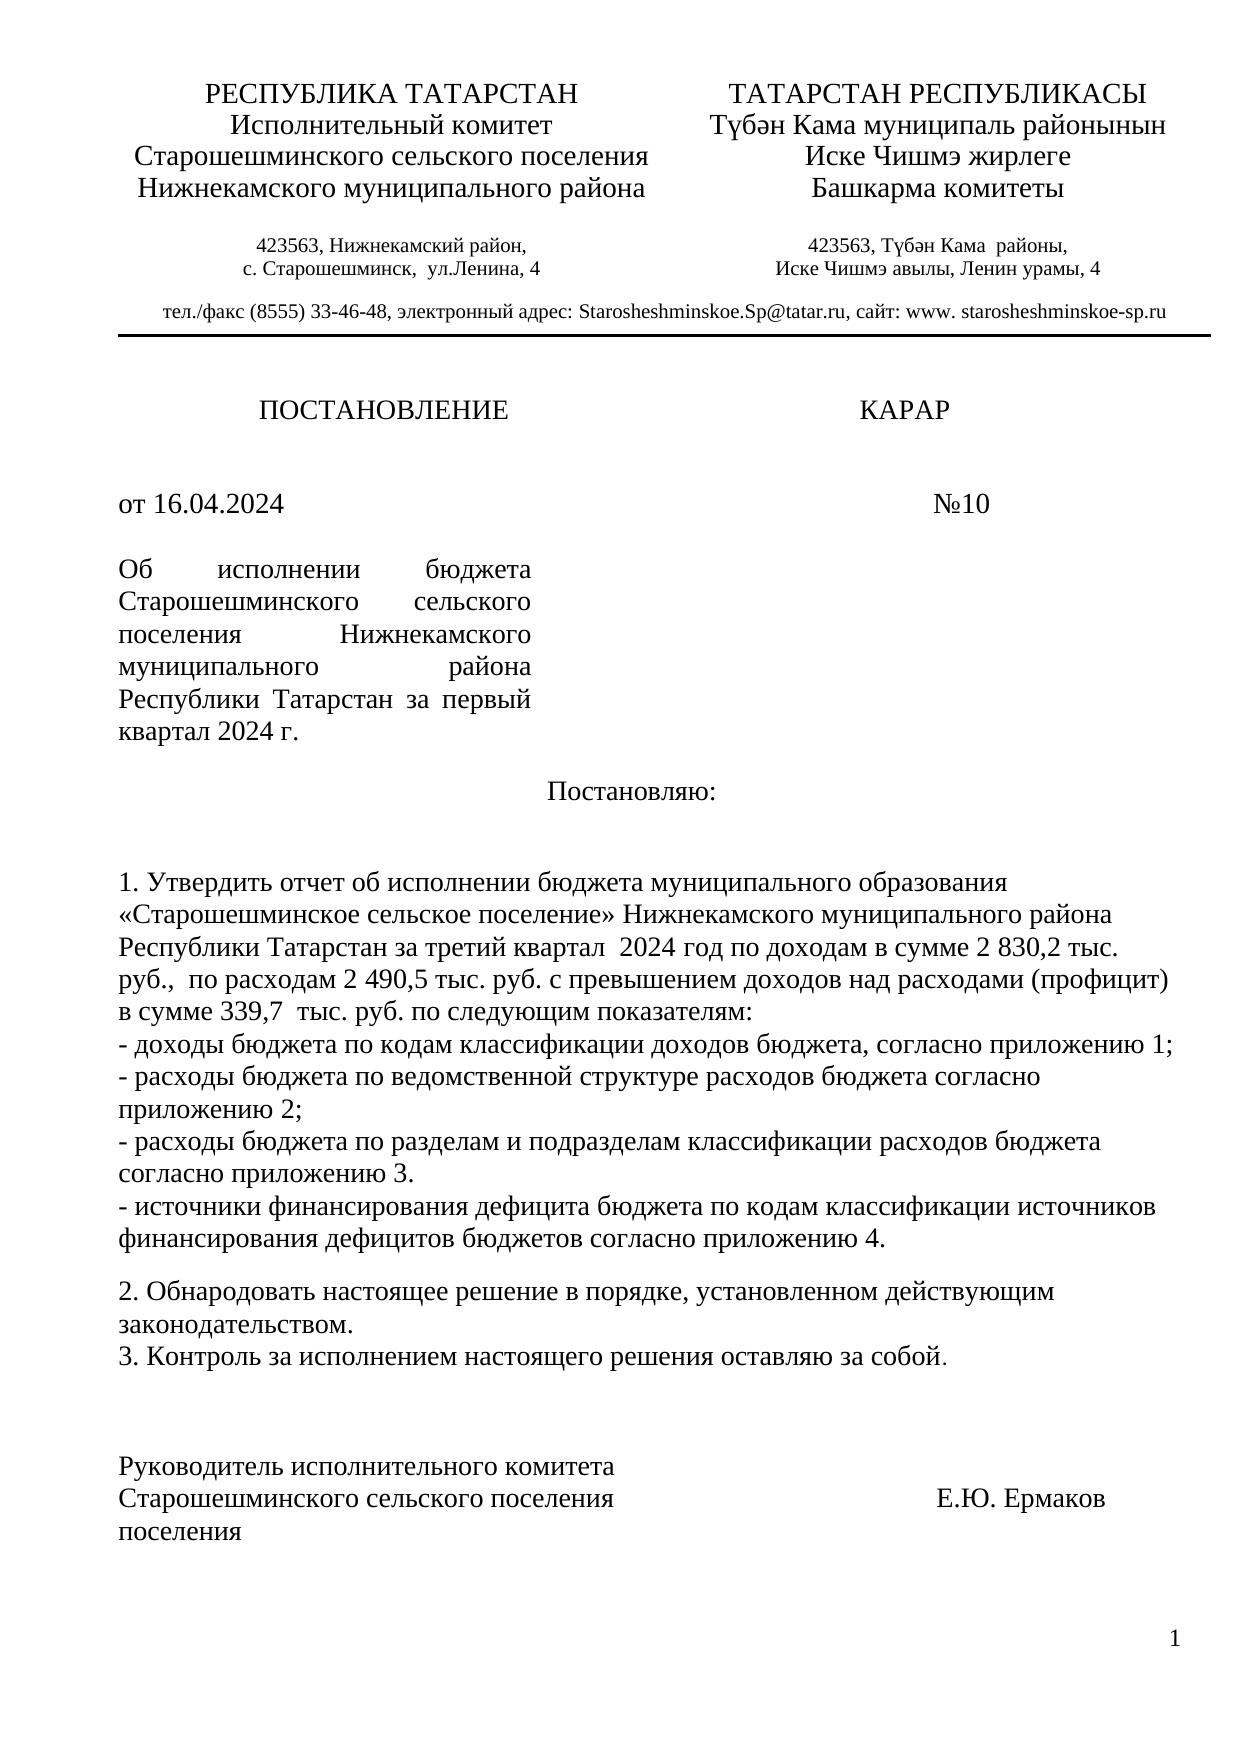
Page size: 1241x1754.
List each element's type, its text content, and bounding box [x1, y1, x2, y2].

text от 16.04.2024 №10 [118, 486, 1181, 520]
text ПОСТАНОВЛЕНИЕ КАРАР [118, 393, 1181, 426]
text Об исполнении бюджета Старошешминского сельского поселения Нижнекамского муниципального района Республики Татарстан за первый квартал 2024 г. [118, 552, 532, 746]
text 1. Утвердить отчет об исполнении бюджета муниципального образования «Старошешминское сельское поселение» Нижнекамского муниципального района Республики Татарстан за третий квартал 2024 год по доходам в сумме 2 830,2 тыс. руб., по расходам 2 490,5 тыс. руб. с превышением доходов над расходами (профицит) в сумме 339,7 тыс. руб. по следующим показателям: - доходы бюджета по кодам классификации доходов бюджета, согласно приложению 1; - расходы бюджета по ведомственной структуре расходов бюджета согласно приложению 2; - расходы бюджета по разделам и подразделам классификации расходов бюджета согласно приложению 3. - источники финансирования дефицита бюджета по кодам классификации источников финансирования дефицитов бюджетов согласно приложению 4. [118, 865, 1181, 1254]
text 2. Обнародовать настоящее решение в порядке, установленном действующим законодательством. 3. Контроль за исполнением настоящего решения оставляю за собой. [118, 1274, 1181, 1372]
table_header ТАТАРСТАН РЕСПУБЛИКАСЫ Түбән Кама муниципаль районынын Иске Чишмэ жирлеге Башкарма комитеты 423563, Түбән Кама районы, Иске Чишмэ авылы, Ленин урамы, 4 [665, 78, 1211, 299]
text поселения [118, 1514, 1181, 1546]
table_header РЕСПУБЛИКА ТАТАРСТАН Исполнительный комитет Старошешминского сельского поселения Нижнекамского муниципального района 423563, Нижнекамский район, с. Старошешминск, ул.Ленина, 4 [118, 78, 664, 299]
text Постановляю: [118, 774, 1181, 807]
table_cell тел./факс (8555) 33-46-48, электронный адрес: Starosheshminskoe.Sp@tatar.ru, сайт: www. starosheshminskoe-sp.ru [118, 300, 1211, 334]
text Руководитель исполнительного комитета [118, 1449, 1181, 1481]
text Старошешминского сельского поселения Е.Ю. Ермаков [118, 1481, 1181, 1514]
